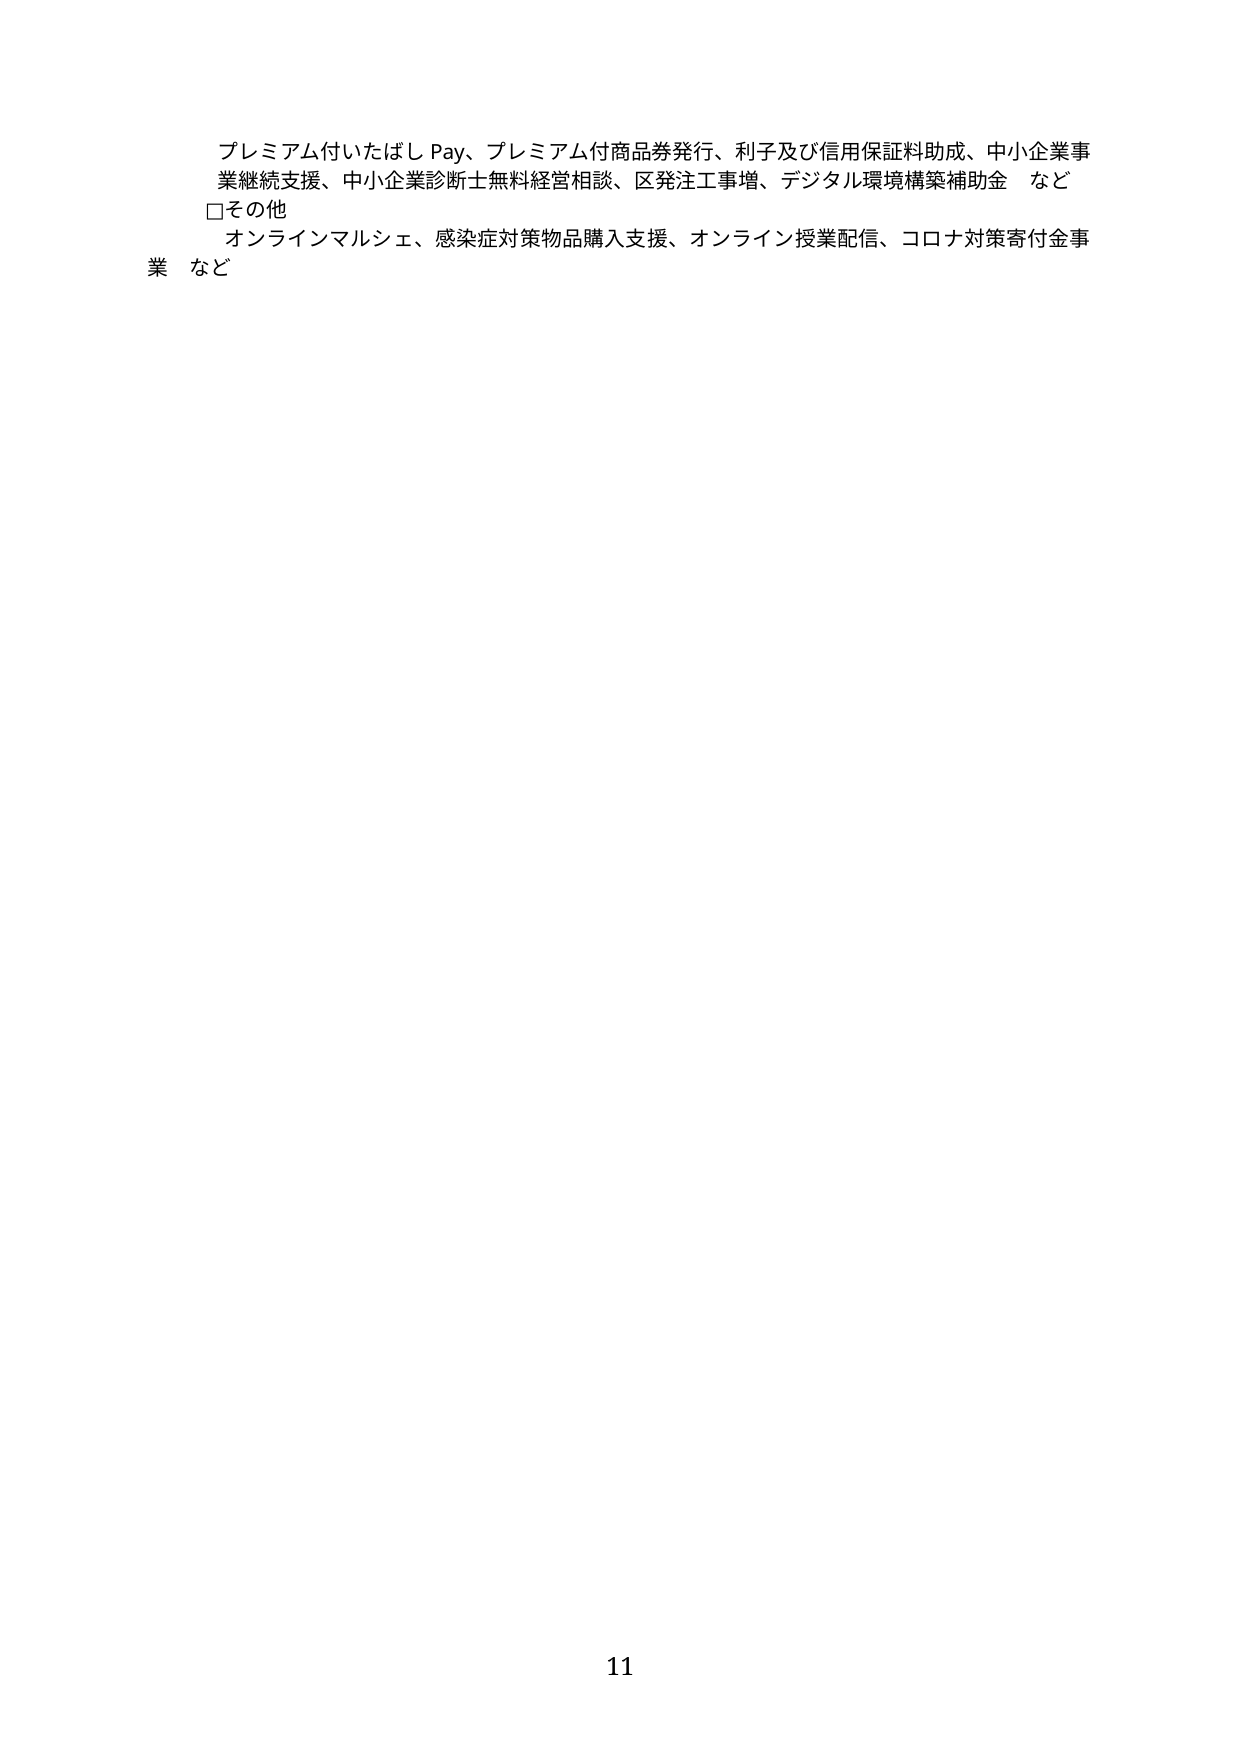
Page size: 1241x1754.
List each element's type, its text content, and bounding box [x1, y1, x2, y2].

text オンラインマルシェ、感染症対策物品購入支援、オンライン授業配信、コロナ対策寄付金事業 など [148, 223, 1092, 282]
text プレミアム付いたばしPay、プレミアム付商品券発行、利子及び信用保証料助成、中小企業事業継続支援、中小企業診断士無料経営相談、区発注工事増、デジタル環境構築補助金 など [217, 136, 1092, 194]
text □その他 [148, 194, 1092, 223]
